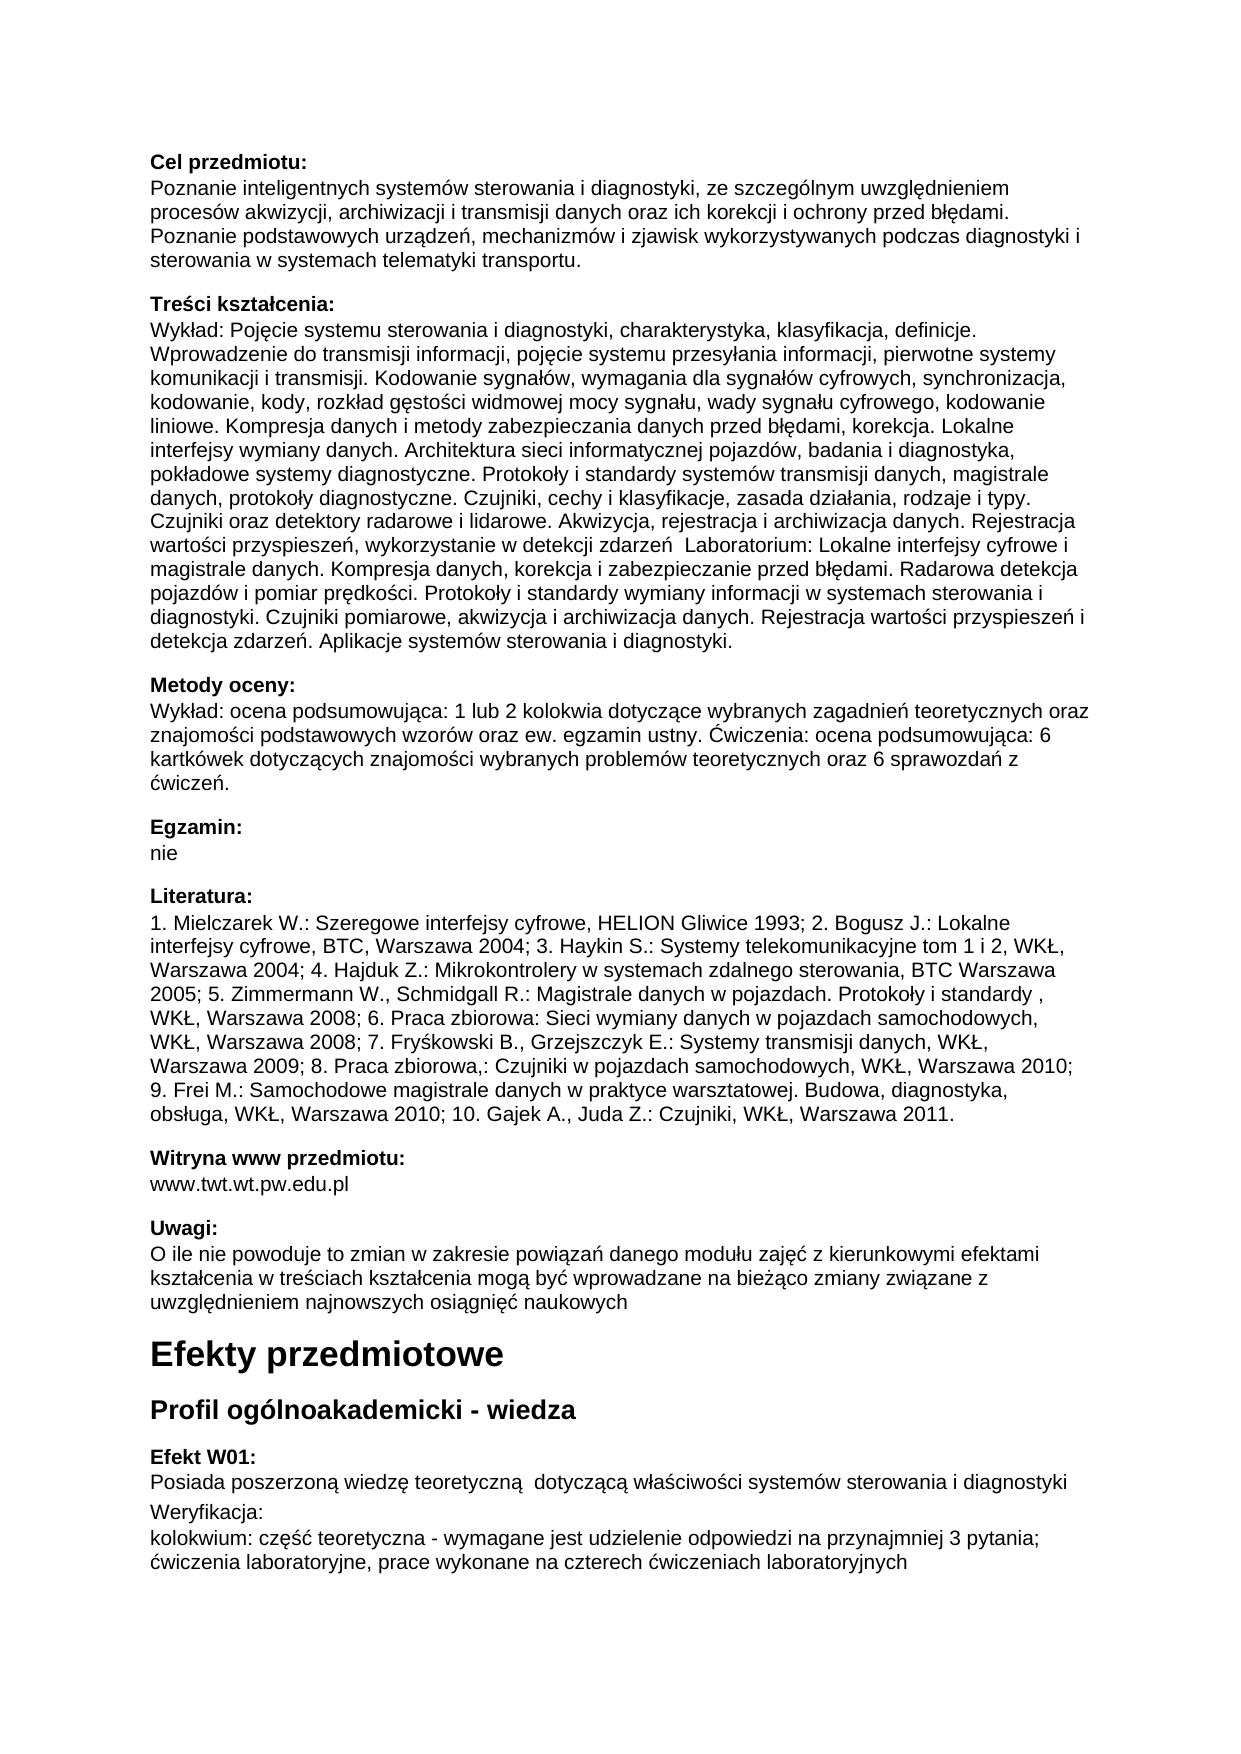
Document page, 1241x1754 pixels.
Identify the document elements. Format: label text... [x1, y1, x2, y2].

subtitle Profil ogólnoakademicki - wiedza [150, 1394, 1090, 1425]
text Witryna www przedmiotu: [150, 1146, 1090, 1170]
text Cel przedmiotu: [150, 150, 1090, 174]
text 1. Mielczarek W.: Szeregowe interfejsy cyfrowe, HELION Gliwice 1993; 2. Bogusz J.: Lokalne interfejsy cyfrowe, BTC, Warszawa 2004; 3. Haykin S.: Systemy telekomunikacyjne tom 1 i 2, WKŁ, Warszawa 2004; 4. Hajduk Z.: Mikrokontrolery w systemach zdalnego sterowania, BTC Warszawa 2005; 5. Zimmermann W., Schmidgall R.: Magistrale danych w pojazdach. Protokoły i standardy , WKŁ, Warszawa 2008; 6. Praca zbiorowa: Sieci wymiany danych w pojazdach samochodowych, WKŁ, Warszawa 2008; 7. Fryśkowski B., Grzejszczyk E.: Systemy transmisji danych, WKŁ, Warszawa 2009; 8. Praca zbiorowa,: Czujniki w pojazdach samochodowych, WKŁ, Warszawa 2010; 9. Frei M.: Samochodowe magistrale danych w praktyce warsztatowej. Budowa, diagnostyka, obsługa, WKŁ, Warszawa 2010; 10. Gajek A., Juda Z.: Czujniki, WKŁ, Warszawa 2011. [150, 910, 1090, 1126]
text Wykład: ocena podsumowująca: 1 lub 2 kolokwia dotyczące wybranych zagadnień teoretycznych oraz znajomości podstawowych wzorów oraz ew. egzamin ustny. Ćwiczenia: ocena podsumowująca: 6 kartkówek dotyczących znajomości wybranych problemów teoretycznych oraz 6 sprawozdań z ćwiczeń. [150, 699, 1090, 795]
text Poznanie inteligentnych systemów sterowania i diagnostyki, ze szczególnym uwzględnieniem procesów akwizycji, archiwizacji i transmisji danych oraz ich korekcji i ochrony przed błędami. Poznanie podstawowych urządzeń, mechanizmów i zjawisk wykorzystywanych podczas diagnostyki i sterowania w systemach telematyki transportu. [150, 176, 1090, 272]
text Weryfikacja: [150, 1500, 1090, 1524]
text Egzamin: [150, 814, 1090, 838]
text www.twt.wt.pw.edu.pl [150, 1172, 1090, 1196]
text Efekt W01: [150, 1445, 1090, 1469]
text Posiada poszerzoną wiedzę teoretyczną dotyczącą właściwości systemów sterowania i diagnostyki [150, 1470, 1090, 1494]
text Wykład: Pojęcie systemu sterowania i diagnostyki, charakterystyka, klasyfikacja, definicje. Wprowadzenie do transmisji informacji, pojęcie systemu przesyłania informacji, pierwotne systemy komunikacji i transmisji. Kodowanie sygnałów, wymagania dla sygnałów cyfrowych, synchronizacja, kodowanie, kody, rozkład gęstości widmowej mocy sygnału, wady sygnału cyfrowego, kodowanie liniowe. Kompresja danych i metody zabezpieczania danych przed błędami, korekcja. Lokalne interfejsy wymiany danych. Architektura sieci informatycznej pojazdów, badania i diagnostyka, pokładowe systemy diagnostyczne. Protokoły i standardy systemów transmisji danych, magistrale danych, protokoły diagnostyczne. Czujniki, cechy i klasyfikacje, zasada działania, rodzaje i typy. Czujniki oraz detektory radarowe i lidarowe. Akwizycja, rejestracja i archiwizacja danych. Rejestracja wartości przyspieszeń, wykorzystanie w detekcji zdarzeń Laboratorium: Lokalne interfejsy cyfrowe i magistrale danych. Kompresja danych, korekcja i zabezpieczanie przed błędami. Radarowa detekcja pojazdów i pomiar prędkości. Protokoły i standardy wymiany informacji w systemach sterowania i diagnostyki. Czujniki pomiarowe, akwizycja i archiwizacja danych. Rejestracja wartości przyspieszeń i detekcja zdarzeń. Aplikacje systemów sterowania i diagnostyki. [150, 318, 1090, 653]
text O ile nie powoduje to zmian w zakresie powiązań danego modułu zajęć z kierunkowymi efektami kształcenia w treściach kształcenia mogą być wprowadzane na bieżąco zmiany związane z uwzględnieniem najnowszych osiągnięć naukowych [150, 1242, 1090, 1313]
text Metody oceny: [150, 673, 1090, 697]
text Treści kształcenia: [150, 292, 1090, 316]
subtitle Efekty przedmiotowe [150, 1333, 1090, 1374]
text Literatura: [150, 884, 1090, 908]
text nie [150, 841, 1090, 864]
text Uwagi: [150, 1216, 1090, 1239]
